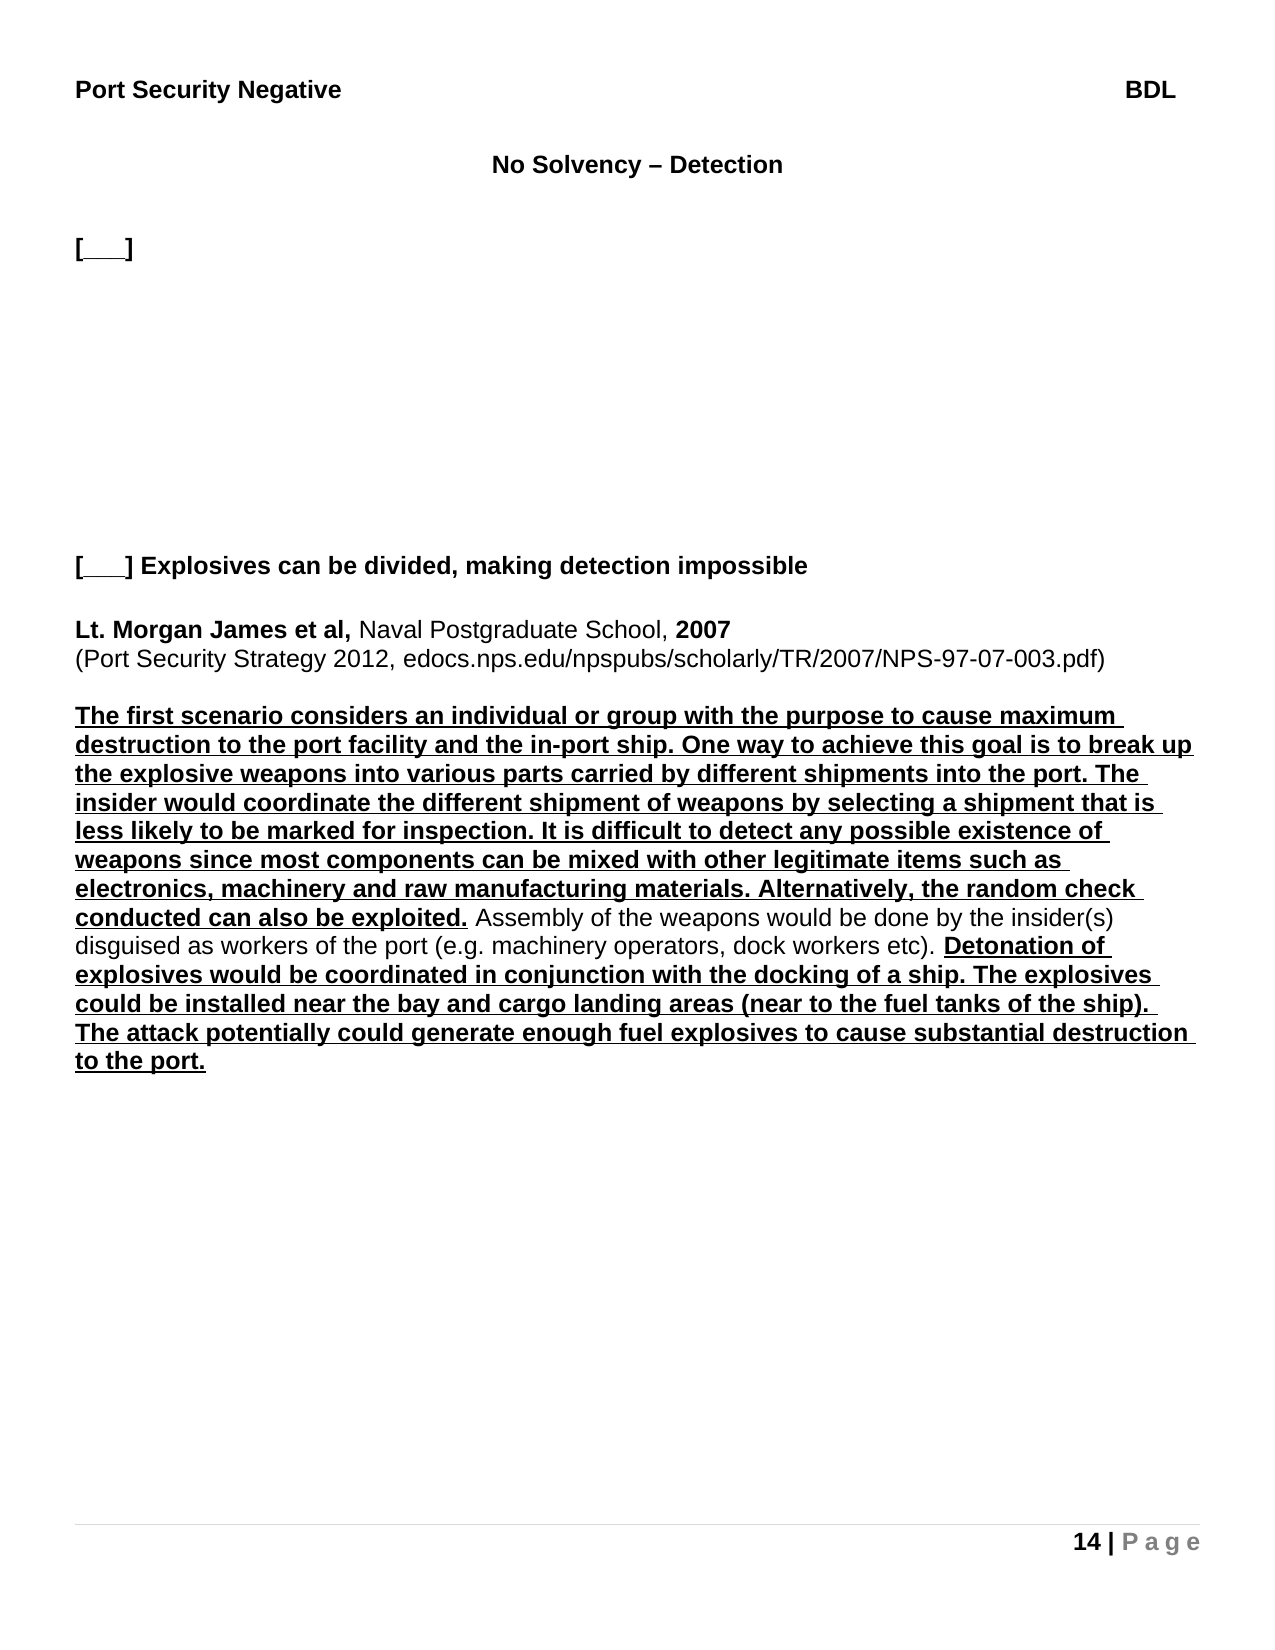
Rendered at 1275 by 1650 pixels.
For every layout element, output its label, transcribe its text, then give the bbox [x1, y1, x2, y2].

subtitle [___] [75, 232, 1200, 261]
subtitle No Solvency – Detection [75, 150, 1200, 179]
text (Port Security Strategy 2012, edocs.nps.edu/npspubs/scholarly/TR/2007/NPS-97-07-003.pdf) [75, 644, 1200, 672]
subtitle [___] Explosives can be divided, making detection impossible [75, 551, 1200, 580]
text Lt. Morgan James et al, Naval Postgraduate School, 2007 [75, 615, 1200, 644]
text The first scenario considers an individual or group with the purpose to cause maximum destruction to the port facility and the in-port ship. One way to achieve this goal is to break up the explosive weapons into various parts carried by different shipments into the port. The insider would coordinate the different shipment of weapons by selecting a shipment that is less likely to be marked for inspection. It is difficult to detect any possible existence of weapons since most components can be mixed with other legitimate items such as electronics, machinery and raw manufacturing materials. Alternatively, the random check conducted can also be exploited. Assembly of the weapons would be done by the insider(s) disguised as workers of the port (e.g. machinery operators, dock workers etc). Detonation of explosives would be coordinated in conjunction with the docking of a ship. The explosives could be installed near the bay and cargo landing areas (near to the fuel tanks of the ship). The attack potentially could generate enough fuel explosives to cause substantial destruction to the port. [75, 701, 1200, 1075]
